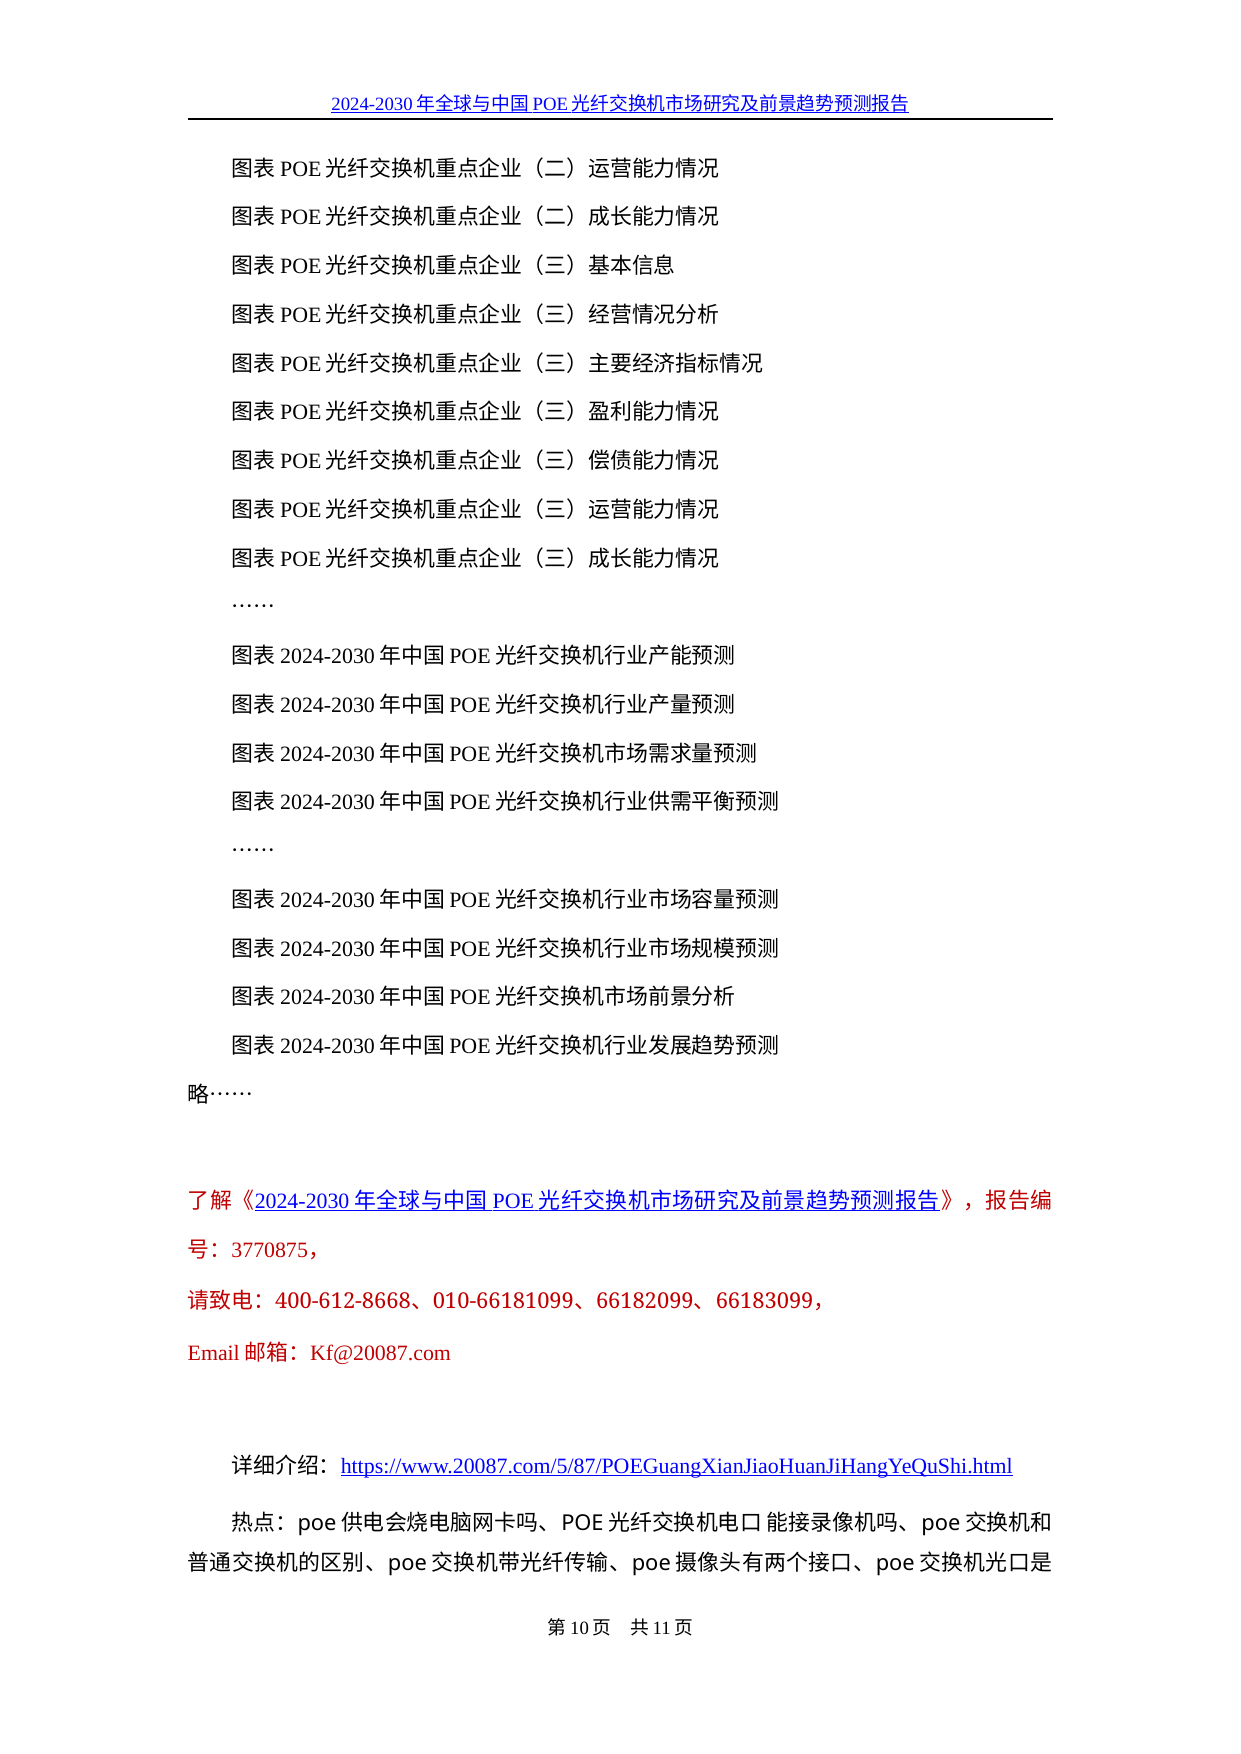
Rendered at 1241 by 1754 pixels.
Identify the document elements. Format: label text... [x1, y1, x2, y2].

text Email邮箱：Kf@20087.com [187, 1335, 1053, 1367]
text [187, 150, 1053, 1109]
text 了解《2024-2030年全球与中国POE光纤交换机市场研究及前景趋势预测报告》，报告编号：3770875， [187, 1183, 1053, 1264]
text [187, 1504, 1053, 1577]
text 请致电：400-612-8668、010-66181099、66182099、66183099， [187, 1283, 1053, 1316]
text 详细介绍：https://www.20087.com/5/87/POEGuangXianJiaoHuanJiHangYeQuShi.html [187, 1448, 1053, 1480]
